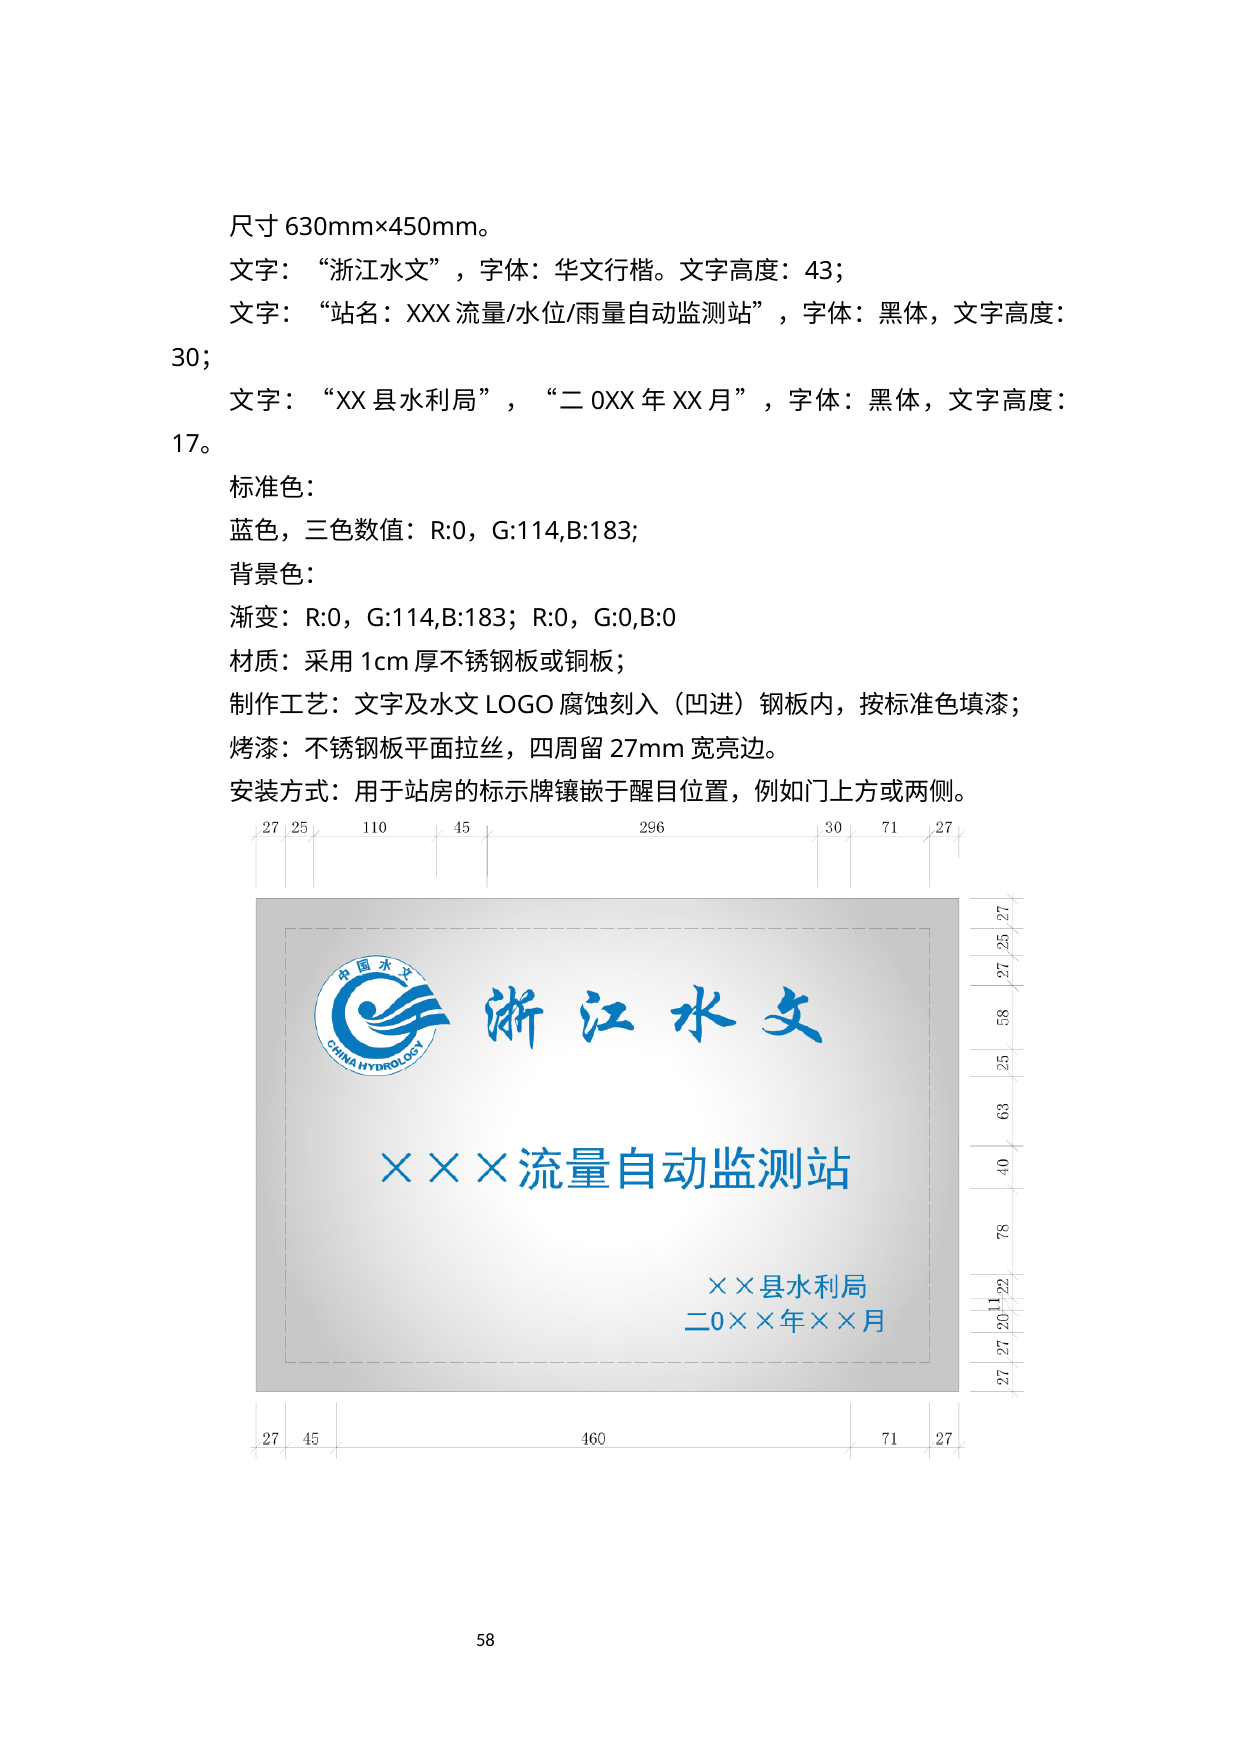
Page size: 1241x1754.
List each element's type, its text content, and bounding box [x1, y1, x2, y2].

text 文字：“浙江水文”，字体：华文行楷。文字高度：43； [171, 250, 1081, 286]
text 文字：“站名：XXX流量/水位/雨量自动监测站”，字体：黑体，文字高度：30； [171, 294, 1081, 373]
text 烤漆：不锈钢板平面拉丝，四周留27mm宽亮边。 [171, 728, 1081, 764]
text 文字：“XX县水利局”，“二0XX年XX月”，字体：黑体，文字高度：17。 [171, 381, 1081, 460]
text 尺寸630mm×450mm。 [171, 207, 1081, 243]
text 标准色： [171, 467, 1081, 504]
text 蓝色，三色数值：R:0，G:114,B:183; [171, 511, 1081, 547]
text 制作工艺：文字及水文LOGO腐蚀刻入（凹进）钢板内，按标准色填漆； [171, 684, 1081, 721]
text 背景色： [171, 554, 1081, 591]
text 渐变：R:0，G:114,B:183；R:0，G:0,B:0 [171, 598, 1081, 634]
text 材质：采用1cm厚不锈钢板或铜板； [171, 641, 1081, 677]
picture [229, 815, 1035, 1465]
text 安装方式：用于站房的标示牌镶嵌于醒目位置，例如门上方或两侧。 [171, 771, 1081, 808]
